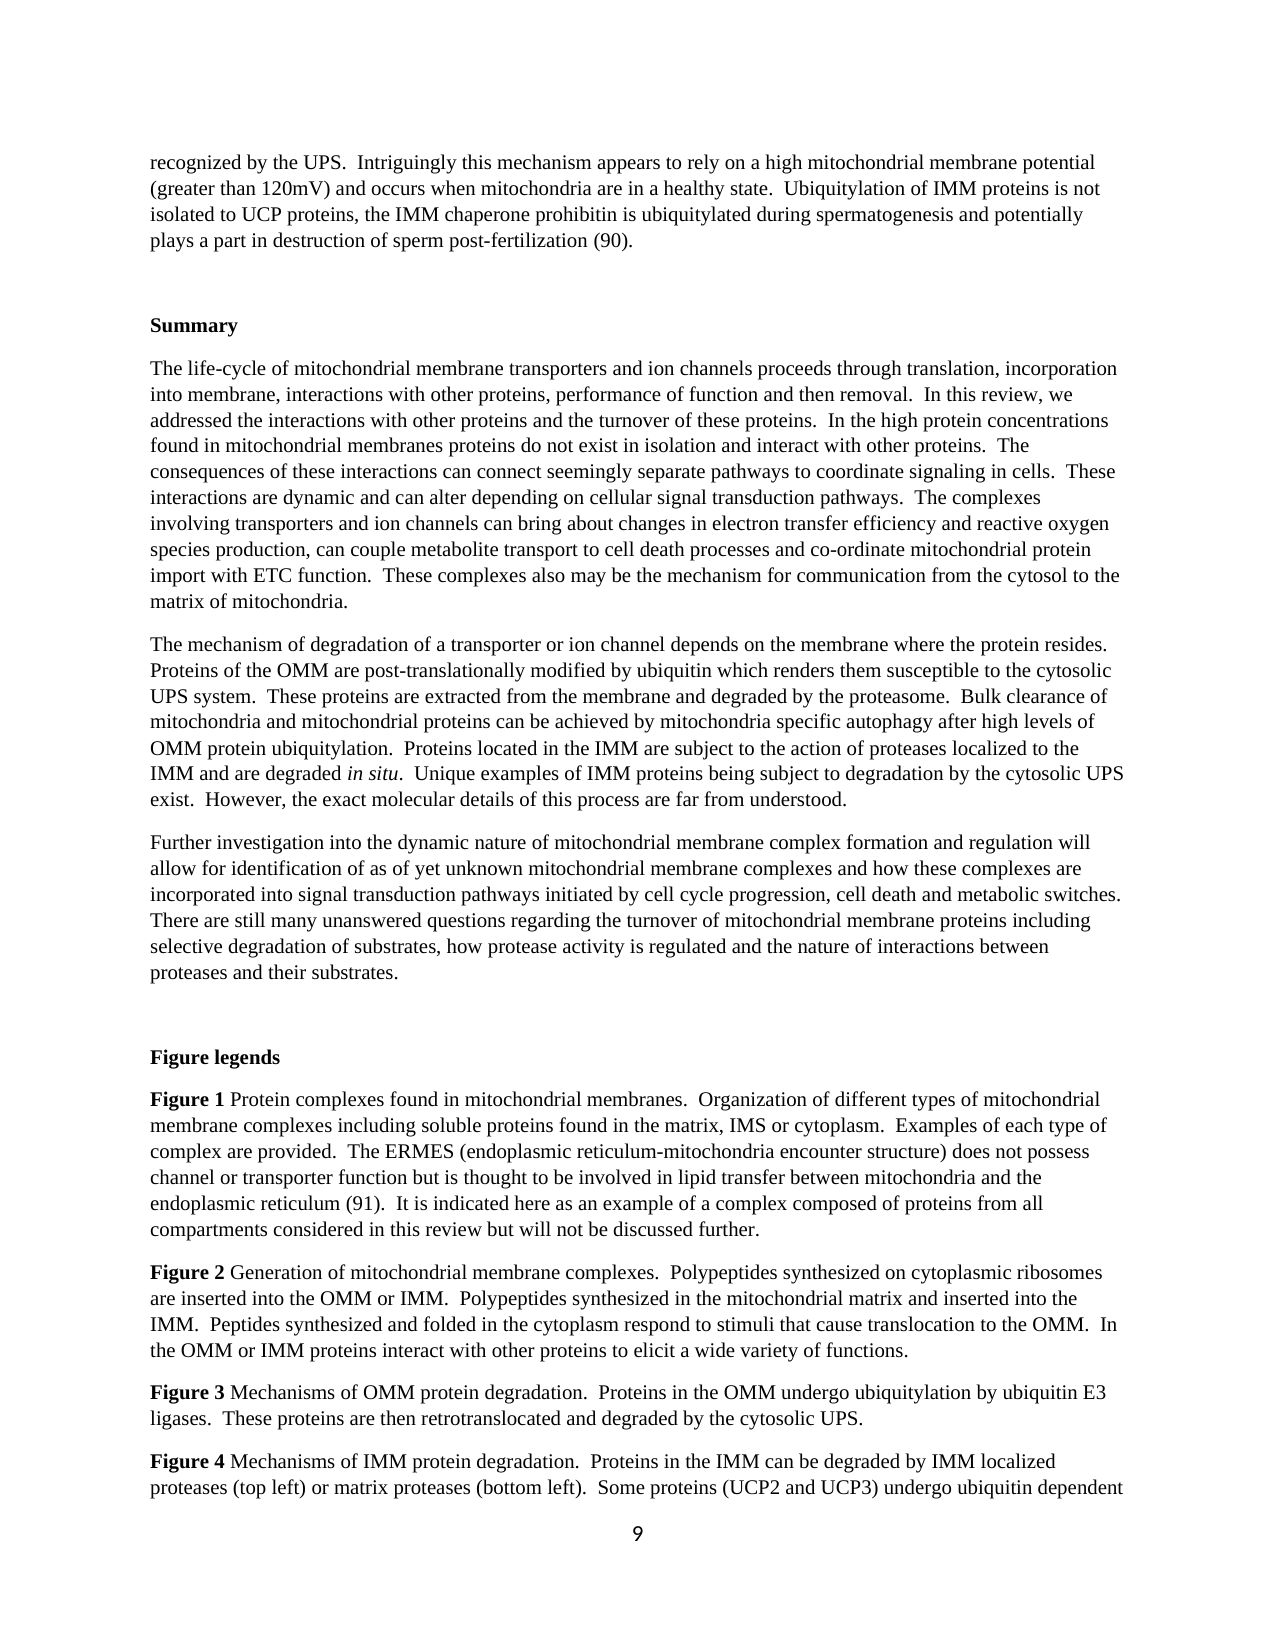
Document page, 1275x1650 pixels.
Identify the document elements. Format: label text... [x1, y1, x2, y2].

text Further investigation into the dynamic nature of mitochondrial membrane complex formation and regulation will allow for identification of as of yet unknown mitochondrial membrane complexes and how these complexes are incorporated into signal transduction pathways initiated by cell cycle progression, cell death and metabolic switches. There are still many unanswered questions regarding the turnover of mitochondrial membrane proteins including selective degradation of substrates, how protease activity is regulated and the nature of interactions between proteases and their substrates. [150, 830, 1125, 984]
text Figure 3 Mechanisms of OMM protein degradation. Proteins in the OMM undergo ubiquitylation by ubiquitin E3 ligases. These proteins are then retrotranslocated and degraded by the cytosolic UPS. [150, 1380, 1125, 1430]
text Figure 1 Protein complexes found in mitochondrial membranes. Organization of different types of mitochondrial membrane complexes including soluble proteins found in the matrix, IMS or cytoplasm. Examples of each type of complex are provided. The ERMES (endoplasmic reticulum-mitochondria encounter structure) does not possess channel or transporter function but is thought to be involved in lipid transfer between mitochondria and the endoplasmic reticulum (91). It is indicated here as an example of a complex composed of proteins from all compartments considered in this review but will not be discussed further. [150, 1087, 1125, 1241]
text Figure legends [150, 1045, 1125, 1069]
text The mechanism of degradation of a transporter or ion channel depends on the membrane where the protein resides. Proteins of the OMM are post-translationally modified by ubiquitin which renders them susceptible to the cytosolic UPS system. These proteins are extracted from the membrane and degraded by the proteasome. Bulk clearance of mitochondria and mitochondrial proteins can be achieved by mitochondria specific autophagy after high levels of OMM protein ubiquitylation. Proteins located in the IMM are subject to the action of proteases localized to the IMM and are degraded in situ. Unique examples of IMM proteins being subject to degradation by the cytosolic UPS exist. However, the exact molecular details of this process are far from understood. [150, 632, 1125, 811]
text Figure 2 Generation of mitochondrial membrane complexes. Polypeptides synthesized on cytoplasmic ribosomes are inserted into the OMM or IMM. Polypeptides synthesized in the mitochondrial matrix and inserted into the IMM. Peptides synthesized and folded in the cytoplasm respond to stimuli that cause translocation to the OMM. In the OMM or IMM proteins interact with other proteins to elicit a wide variety of functions. [150, 1260, 1125, 1362]
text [150, 1449, 1125, 1499]
text Summary [150, 313, 1125, 337]
text The life-cycle of mitochondrial membrane transporters and ion channels proceeds through translation, incorporation into membrane, interactions with other proteins, performance of function and then removal. In this review, we addressed the interactions with other proteins and the turnover of these proteins. In the high protein concentrations found in mitochondrial membranes proteins do not exist in isolation and interact with other proteins. The consequences of these interactions can connect seemingly separate pathways to coordinate signaling in cells. These interactions are dynamic and can alter depending on cellular signal transduction pathways. The complexes involving transporters and ion channels can bring about changes in electron transfer efficiency and reactive oxygen species production, can couple metabolite transport to cell death processes and co-ordinate mitochondrial protein import with ETC function. These complexes also may be the mechanism for communication from the cytosol to the matrix of mitochondria. [150, 356, 1125, 613]
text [150, 150, 1125, 252]
